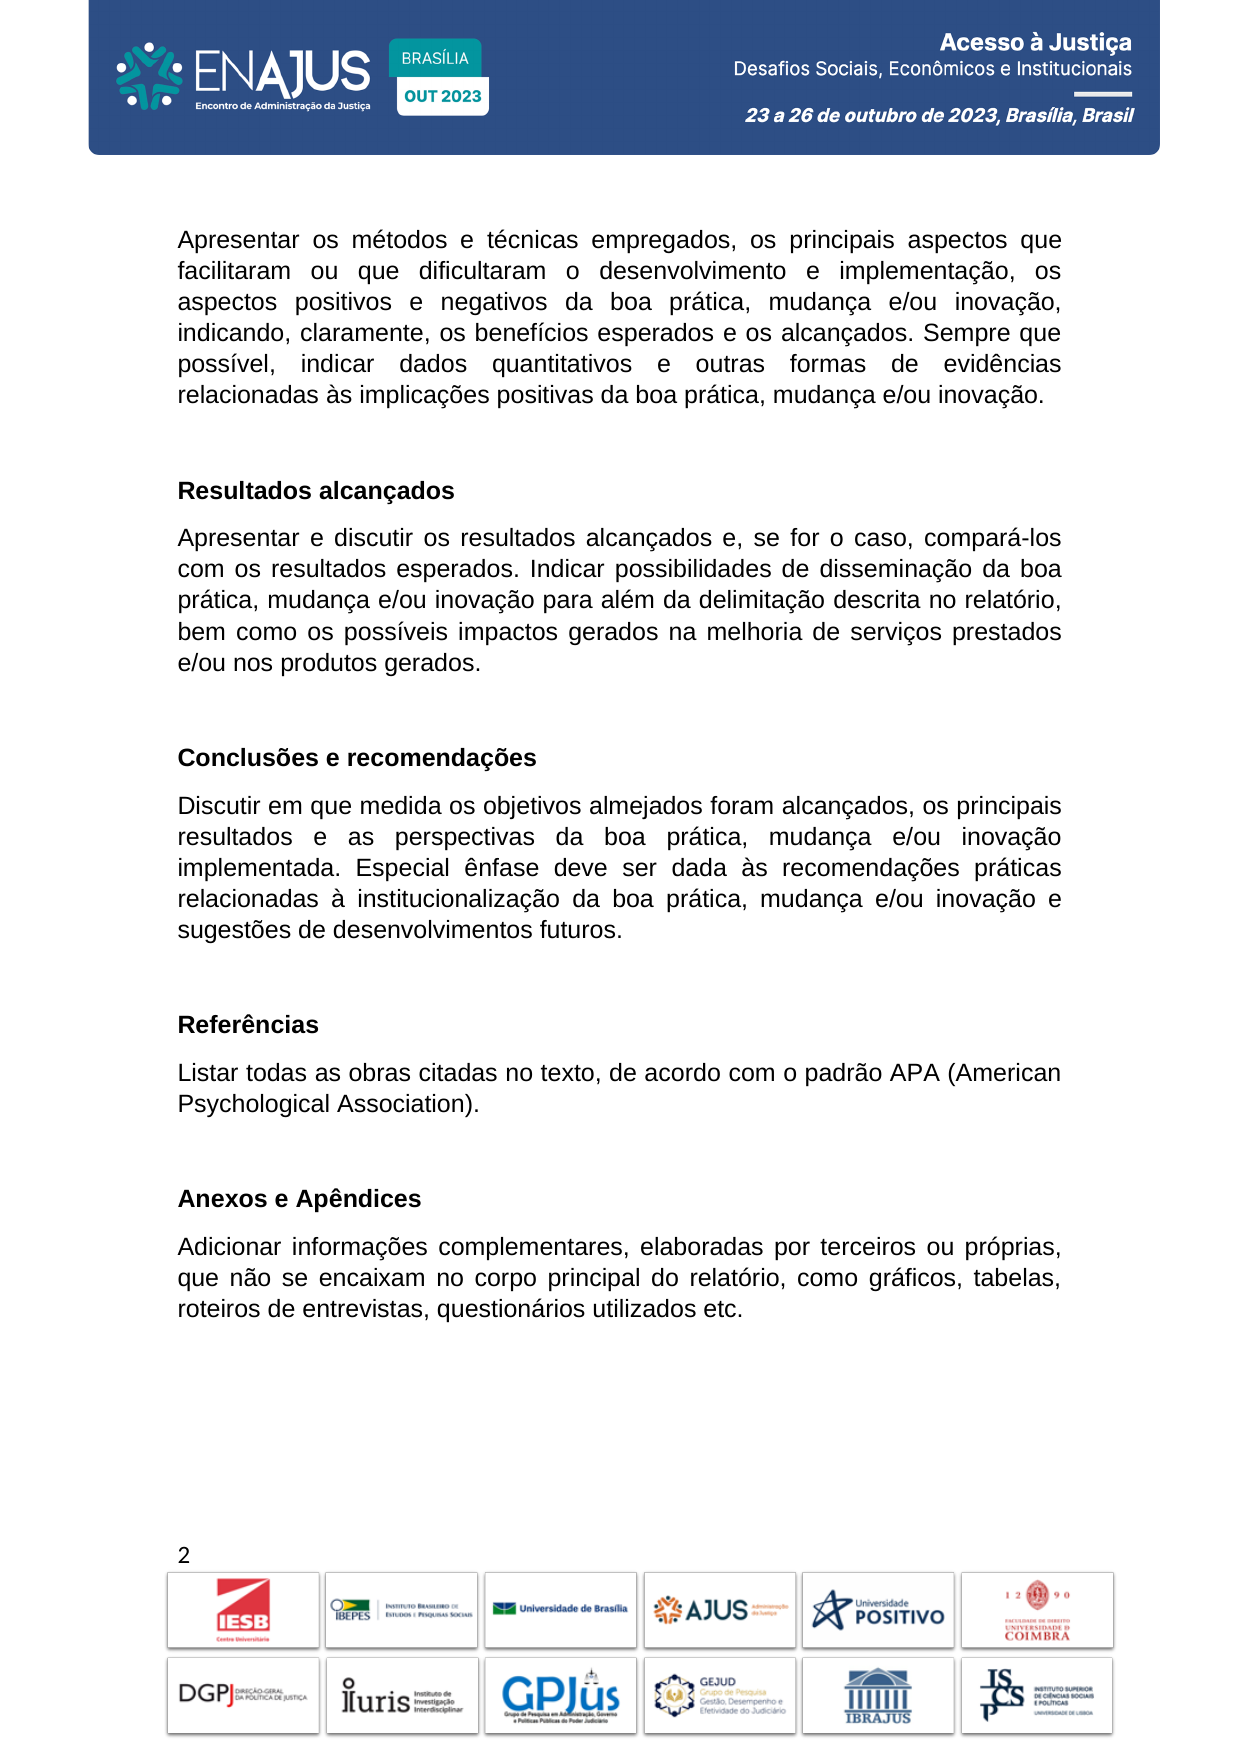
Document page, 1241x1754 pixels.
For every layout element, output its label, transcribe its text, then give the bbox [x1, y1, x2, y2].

text Discutir em que medida os objetivos almejados foram alcançados, os principais resultados e as perspectivas da boa prática, mudança e/ou inovação implementada. Especial ênfase deve ser dada às recomendações práticas relacionadas à institucionalização da boa prática, mudança e/ou inovação e sugestões de desenvolvimentos futuros. [177, 791, 1063, 944]
text Anexos e Apêndices [177, 1184, 1063, 1213]
text Conclusões e recomendações [177, 743, 1063, 772]
picture [162, 1569, 1119, 1740]
text Referências [177, 1010, 1063, 1039]
text Adicionar informações complementares, elaboradas por terceiros ou próprias, que não se encaixam no corpo principal do relatório, como gráficos, tabelas, roteiros de entrevistas, questionários utilizados etc. [177, 1232, 1063, 1323]
text Listar todas as obras citadas no texto, de acordo com o padrão APA (American Psychological Association). [177, 1058, 1063, 1118]
text Resultados alcançados [177, 476, 1063, 504]
text Apresentar e discutir os resultados alcançados e, se for o caso, compará-los com os resultados esperados. Indicar possibilidades de disseminação da boa prática, mudança e/ou inovação para além da delimitação descrita no relatório, bem como os possíveis impactos gerados na melhoria de serviços prestados e/ou nos produtos gerados. [177, 523, 1063, 676]
picture [88, 0, 1160, 155]
